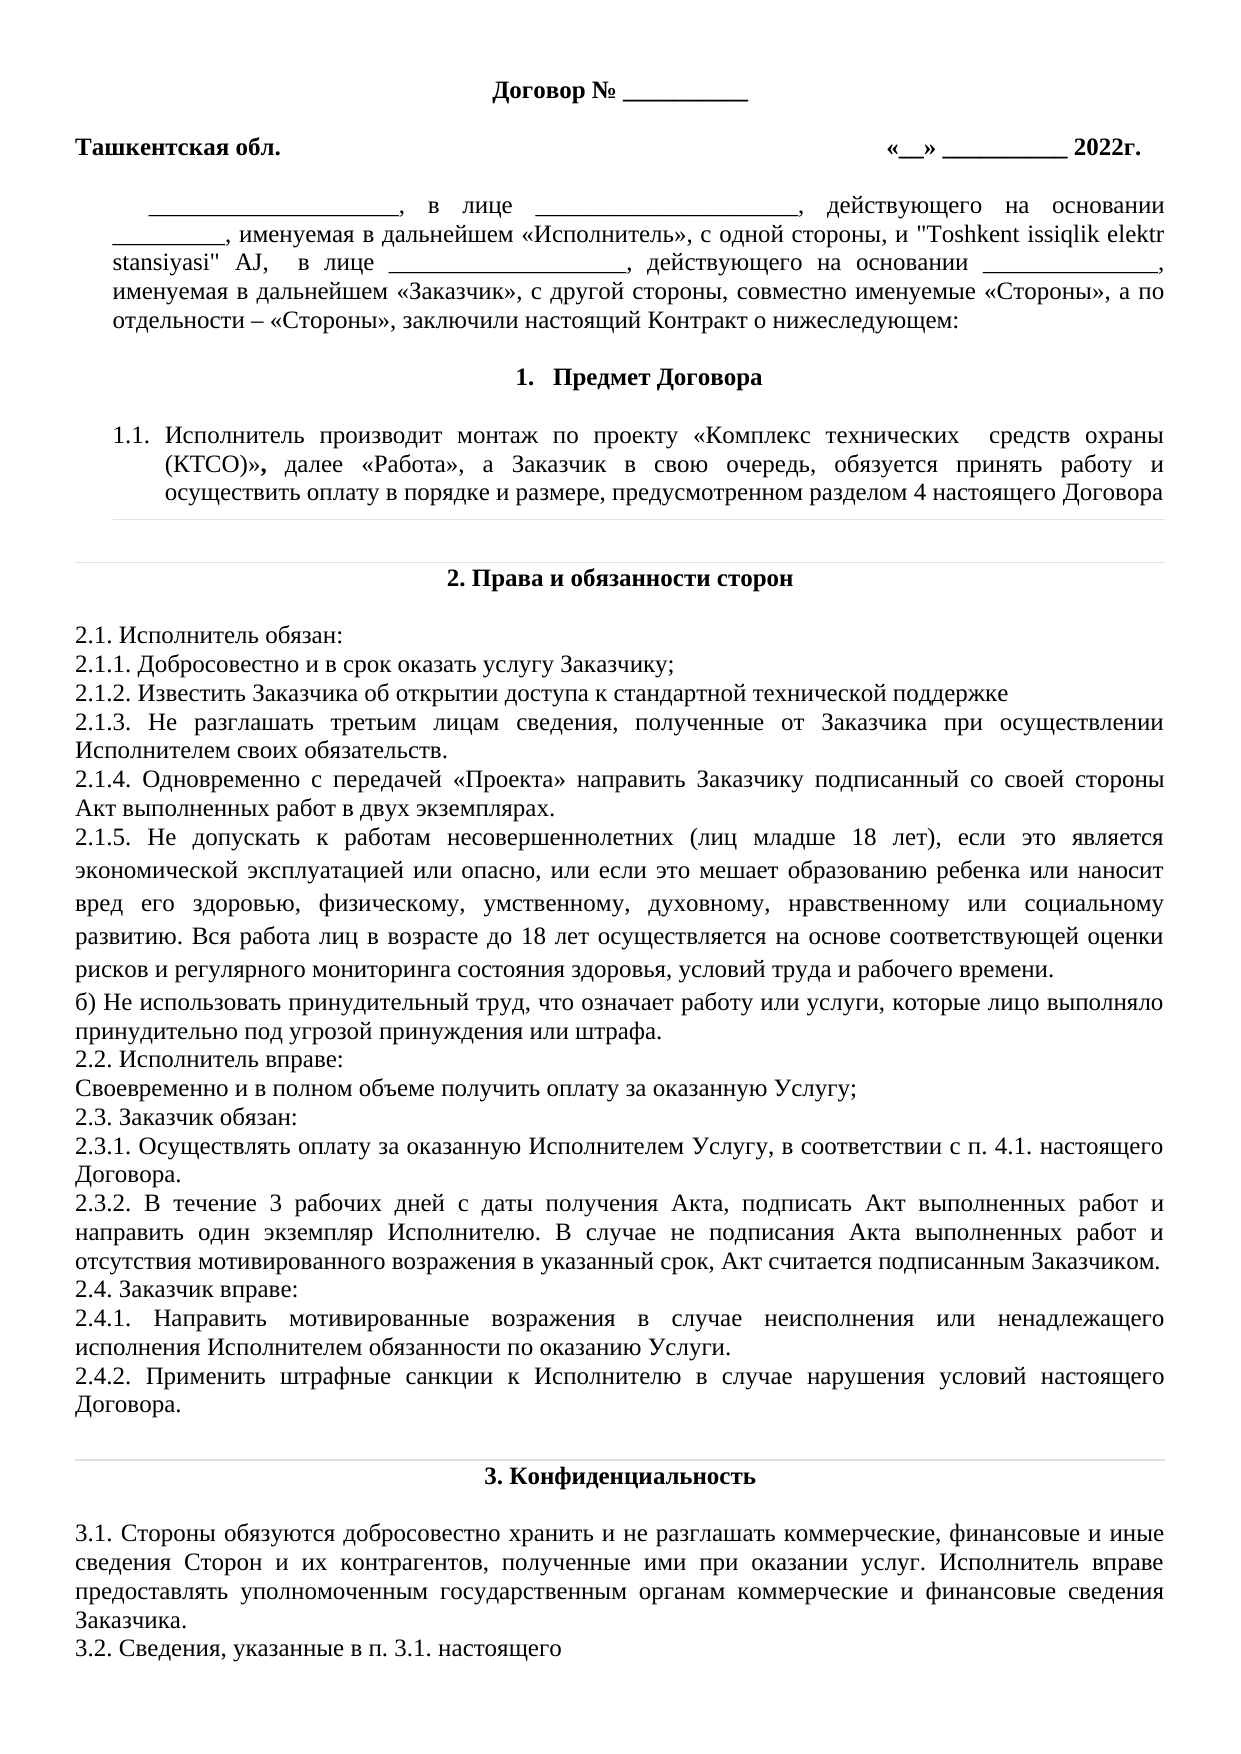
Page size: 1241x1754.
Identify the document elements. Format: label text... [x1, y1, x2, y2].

text Договор № __________ [75, 75, 1165, 104]
text 2.1.1. Добросовестно и в срок оказать услугу Заказчику; [75, 649, 1165, 678]
text 2.4. Заказчик вправе: [75, 1274, 1165, 1303]
text 2.4.1. Направить мотивированные возражения в случае неисполнения или ненадлежащего исполнения Исполнителем обязанности по оказанию Услуги. [75, 1303, 1165, 1361]
text 2.2. Исполнитель вправе: [75, 1044, 1165, 1073]
text 3. Конфиденциальность [75, 1461, 1165, 1490]
text Ташкентская обл. «__» __________ 2022г. [75, 132, 1165, 161]
text Своевременно и в полном объеме получить оплату за оказанную Услугу; [75, 1073, 1165, 1102]
text 2.1.3. Не разглашать третьим лицам сведения, полученные от Заказчика при осуществлении Исполнителем своих обязательств. [75, 707, 1165, 764]
list Предмет Договора [112, 362, 1165, 391]
text 2.1.2. Известить Заказчика об открытии доступа к стандартной технической поддержке [75, 678, 1165, 707]
text 2.4.2. Применить штрафные санкции к Исполнителю в случае нарушения условий настоящего Договора. [75, 1361, 1165, 1418]
text 2.3. Заказчик обязан: [75, 1102, 1165, 1131]
text б) Не использовать принудительный труд, что означает работу или услуги, которые лицо выполняло принудительно под угрозой принуждения или штрафа. [75, 987, 1165, 1044]
text ____________________, в лице _____________________, действующего на основании _________, именуемая в дальнейшем «Исполнитель», с одной стороны, и "Toshkent issiqlik elektr stansiyasi" AJ, в лице ___________________, действующего на основании ______________, именуемая в дальнейшем «Заказчик», с другой стороны, совместно именуемые «Cтороны», а по отдельности – «Стороны», заключили настоящий Контракт о нижеследующем: [112, 190, 1165, 334]
text 2. Права и обязанности сторон [75, 563, 1165, 592]
text 2.1.4. Одновременно с передачей «Проекта» направить Заказчику подписанный со своей стороны Акт выполненных работ в двух экземплярах. [75, 764, 1165, 822]
text 3.2. Сведения, указанные в п. 3.1. настоящего [75, 1633, 1165, 1662]
text 2.1.5. Не допускать к работам несовершеннолетних (лиц младше 18 лет), если это является экономической эксплуатацией или опасно, или если это мешает образованию ребенка или наносит вред его здоровью, физическому, умственному, духовному, нравственному или социальному развитию. Вся работа лиц в возрасте до 18 лет осуществляется на основе соответствующей оценки рисков и регулярного мониторинга состояния здоровья, условий труда и рабочего времени. [75, 822, 1165, 983]
list Исполнитель производит монтаж по проекту «Комплекс технических средств охраны (КТСО)», далее «Работа», а Заказчик в свою очередь, обязуется принять работу и осуществить оплату в порядке и размере, предусмотренном разделом 4 настоящего Договора [112, 420, 1165, 520]
text 2.1. Исполнитель обязан: [75, 621, 1165, 649]
text 2.3.1. Осуществлять оплату за оказанную Исполнителем Услугу, в соответствии с п. 4.1. настоящего Договора. [75, 1131, 1165, 1188]
text 2.3.2. В течение 3 рабочих дней с даты получения Акта, подписать Акт выполненных работ и направить один экземпляр Исполнителю. В случае не подписания Акта выполненных работ и отсутствия мотивированного возражения в указанный срок, Акт считается подписанным Заказчиком. [75, 1188, 1165, 1274]
text 3.1. Стороны обязуются добросовестно хранить и не разглашать коммерческие, финансовые и иные сведения Сторон и их контрагентов, полученные ими при оказании услуг. Исполнитель вправе предоставлять уполномоченным государственным органам коммерческие и финансовые сведения Заказчика. [75, 1518, 1165, 1633]
